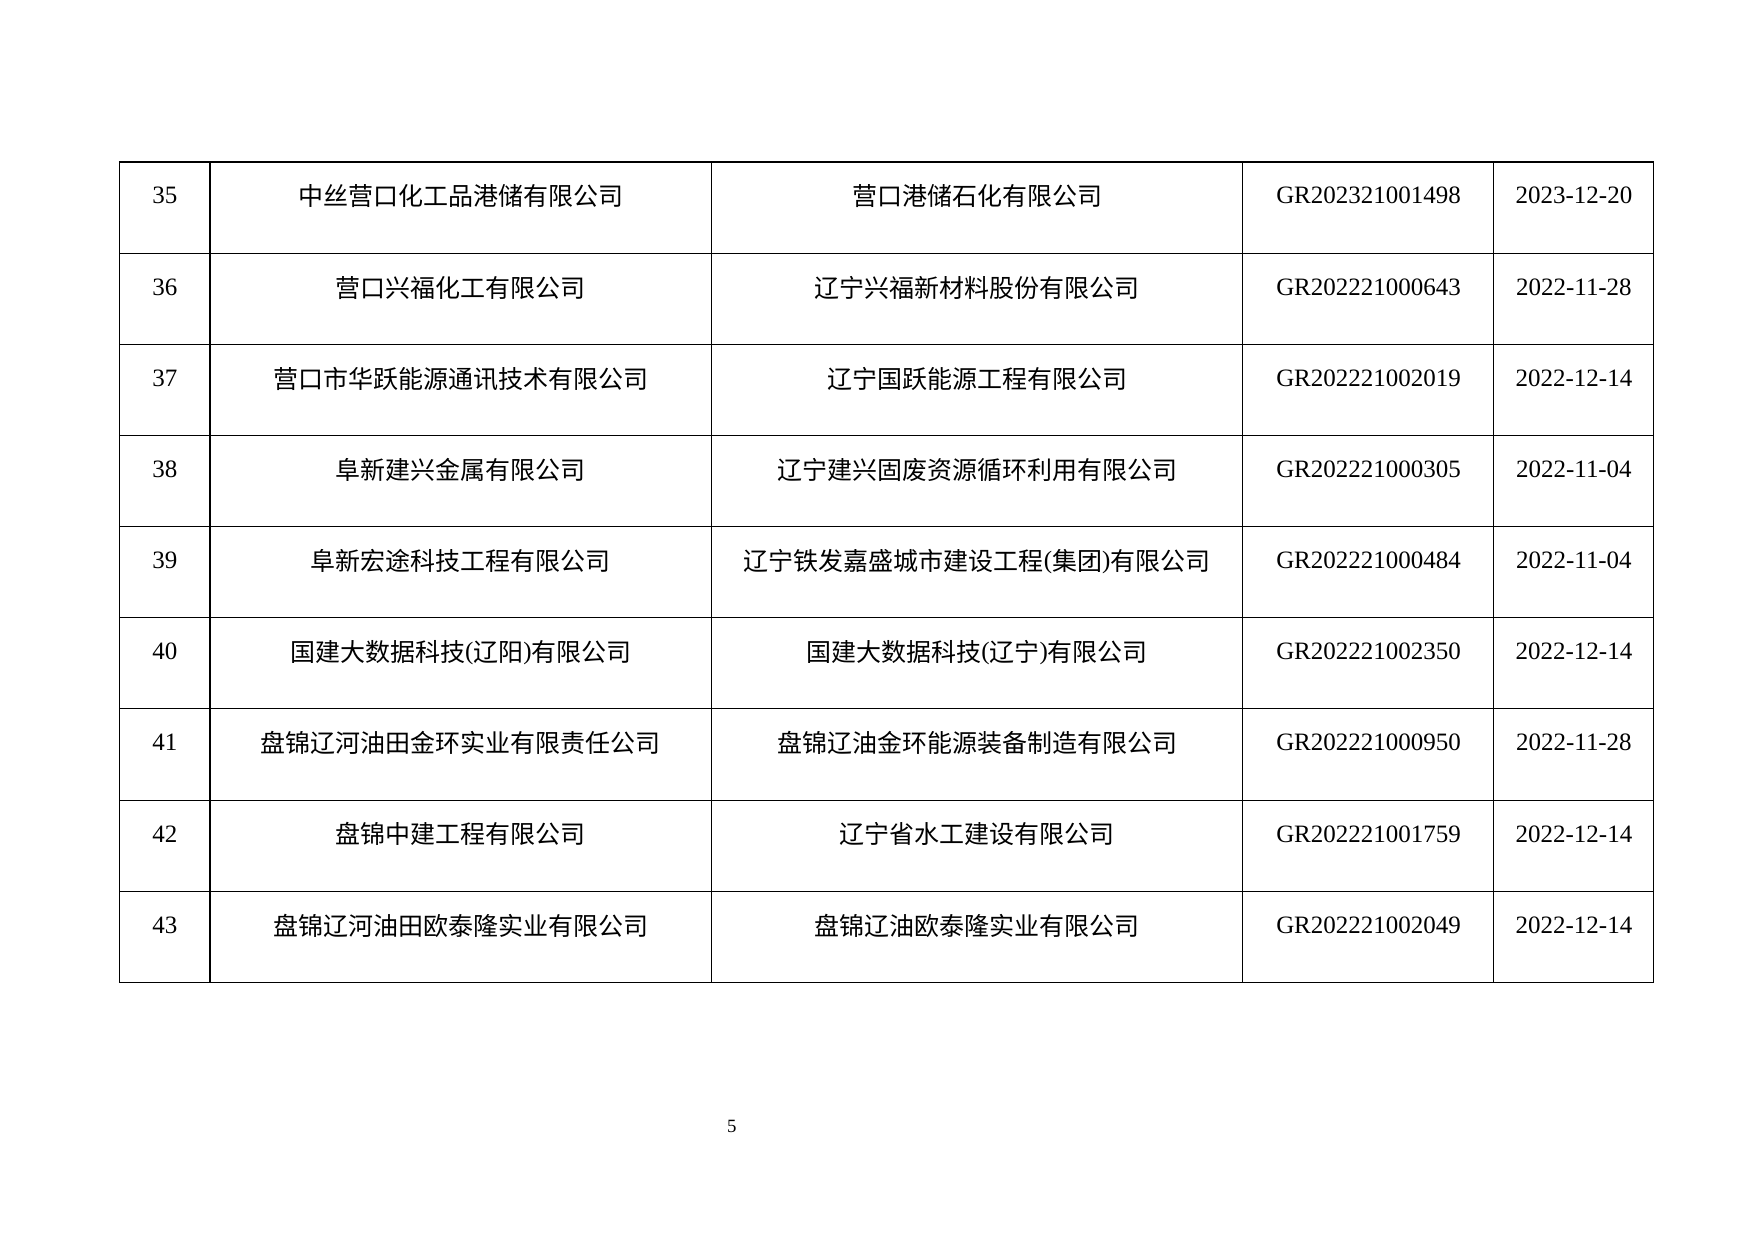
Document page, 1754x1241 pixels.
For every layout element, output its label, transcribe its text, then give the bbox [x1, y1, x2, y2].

table_cell 阜新建兴金属有限公司 [211, 436, 711, 526]
table_cell 阜新宏途科技工程有限公司 [211, 527, 711, 617]
table_cell 43 [120, 892, 209, 982]
table_cell 2022-12-14 [1494, 801, 1653, 891]
table_cell 盘锦辽河油田欧泰隆实业有限公司 [211, 892, 711, 982]
table_cell 41 [120, 709, 209, 799]
table_cell 38 [120, 436, 209, 526]
table_cell GR202221000305 [1243, 436, 1493, 526]
table_cell 中丝营口化工品港储有限公司 [211, 163, 711, 253]
table_cell 营口市华跃能源通讯技术有限公司 [211, 345, 711, 435]
table_cell GR202221002019 [1243, 345, 1493, 435]
table_cell 2022-11-04 [1494, 436, 1653, 526]
table_cell 2022-11-28 [1494, 254, 1653, 344]
table_cell 辽宁铁发嘉盛城市建设工程(集团)有限公司 [712, 527, 1242, 617]
table_cell GR202221000643 [1243, 254, 1493, 344]
table_cell 盘锦辽油金环能源装备制造有限公司 [712, 709, 1242, 799]
table_cell 辽宁省水工建设有限公司 [712, 801, 1242, 891]
table_cell GR202221001759 [1243, 801, 1493, 891]
table_cell 2022-12-14 [1494, 892, 1653, 982]
table_cell GR202221000484 [1243, 527, 1493, 617]
table_cell 盘锦中建工程有限公司 [211, 801, 711, 891]
table_cell GR202321001498 [1243, 163, 1493, 253]
table_cell 37 [120, 345, 209, 435]
table_cell 2023-12-20 [1494, 163, 1653, 253]
table_cell 国建大数据科技(辽宁)有限公司 [712, 618, 1242, 708]
table_cell 2022-11-28 [1494, 709, 1653, 799]
table_cell 营口兴福化工有限公司 [211, 254, 711, 344]
table_cell 盘锦辽油欧泰隆实业有限公司 [712, 892, 1242, 982]
table_cell 42 [120, 801, 209, 891]
table_cell 2022-12-14 [1494, 345, 1653, 435]
table_cell 营口港储石化有限公司 [712, 163, 1242, 253]
table_cell 辽宁兴福新材料股份有限公司 [712, 254, 1242, 344]
table_cell GR202221000950 [1243, 709, 1493, 799]
table_cell 国建大数据科技(辽阳)有限公司 [211, 618, 711, 708]
table_cell GR202221002350 [1243, 618, 1493, 708]
table_cell 2022-11-04 [1494, 527, 1653, 617]
table_cell 盘锦辽河油田金环实业有限责任公司 [211, 709, 711, 799]
table_cell 40 [120, 618, 209, 708]
table_cell 2022-12-14 [1494, 618, 1653, 708]
table_cell 辽宁国跃能源工程有限公司 [712, 345, 1242, 435]
table_cell 辽宁建兴固废资源循环利用有限公司 [712, 436, 1242, 526]
table_cell 36 [120, 254, 209, 344]
table_cell GR202221002049 [1243, 892, 1493, 982]
table_cell 39 [120, 527, 209, 617]
table_cell 35 [120, 163, 209, 253]
